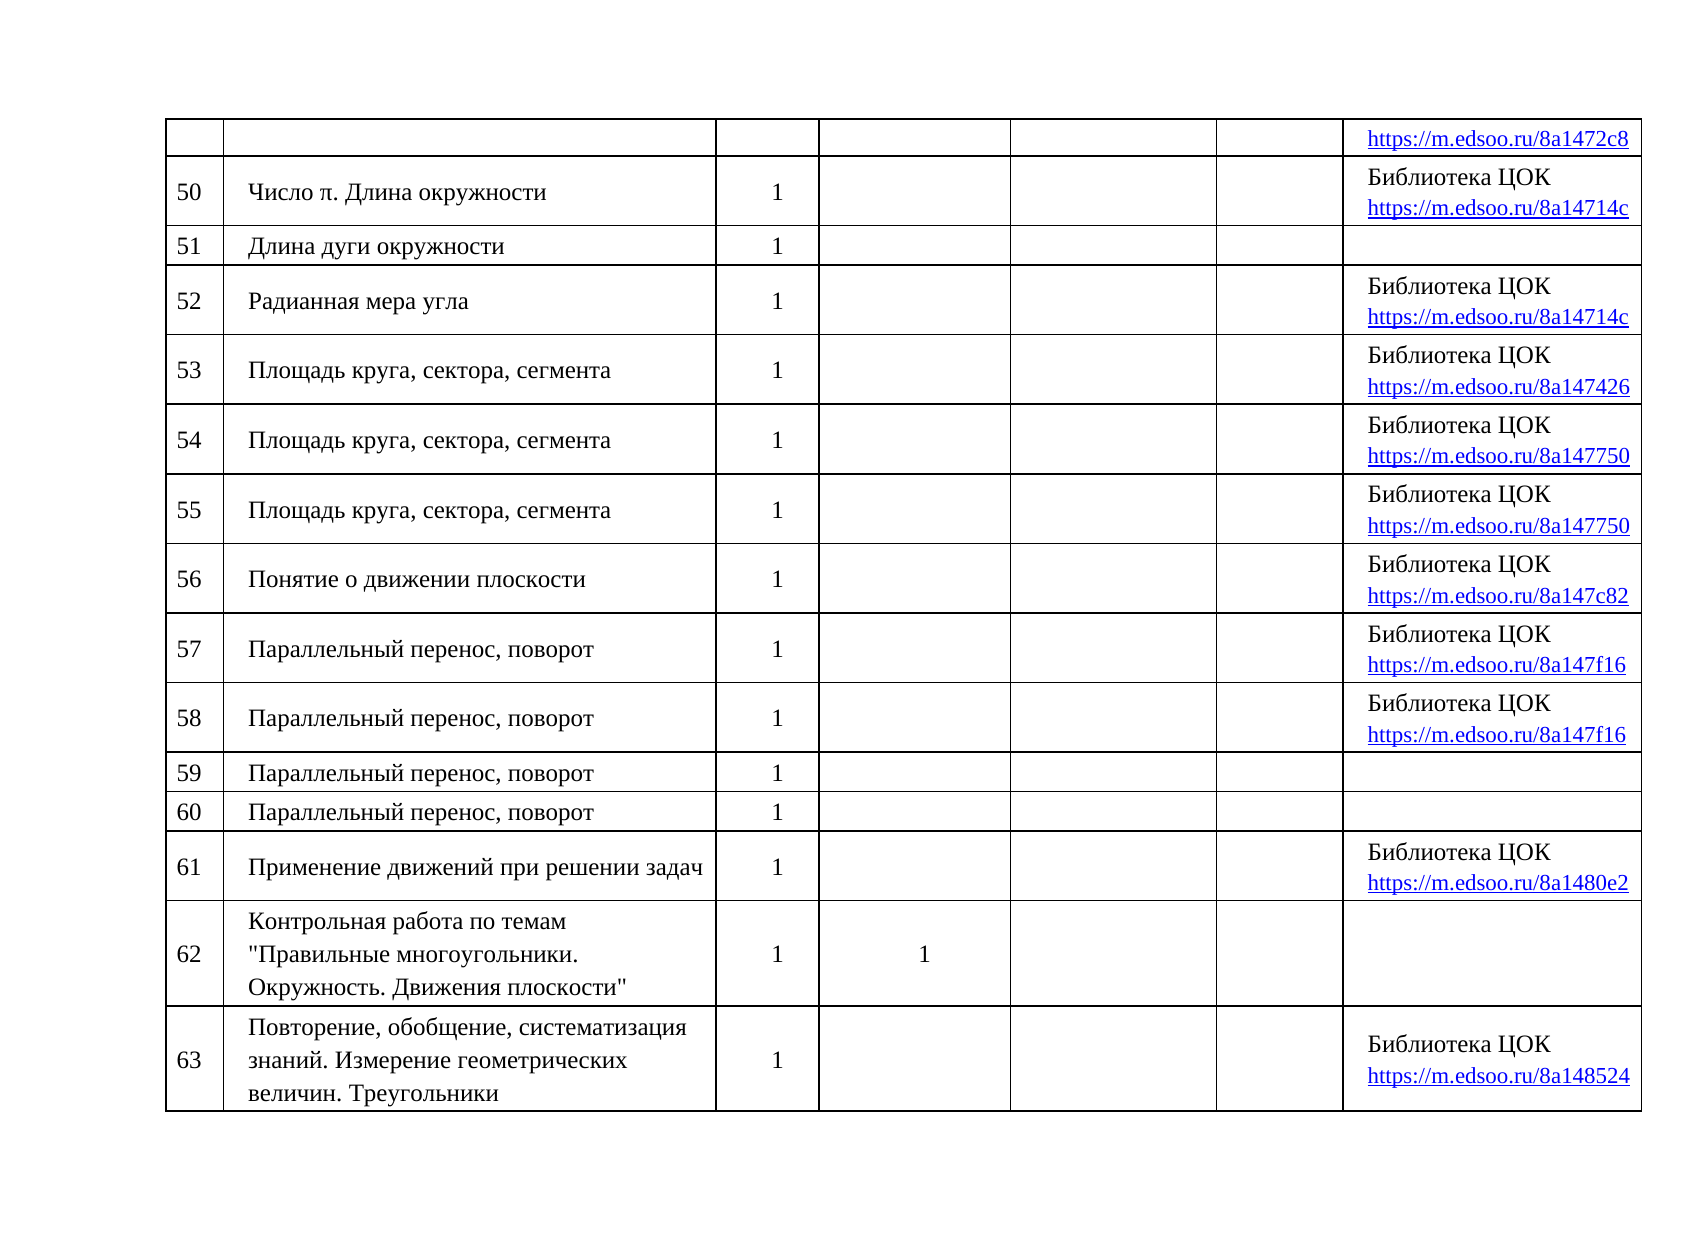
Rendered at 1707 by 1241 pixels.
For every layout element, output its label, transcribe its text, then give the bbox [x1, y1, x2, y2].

table_cell 1 [717, 226, 818, 264]
table_cell [1217, 405, 1342, 473]
table_cell Параллельный перенос, поворот [224, 792, 715, 830]
table_cell [1217, 544, 1342, 612]
table_cell [1344, 753, 1641, 791]
table_cell [1217, 226, 1342, 264]
table_cell 1 [717, 683, 818, 751]
table_cell Понятие о движении плоскости [224, 544, 715, 612]
table_cell [1011, 475, 1216, 542]
table_cell [1344, 792, 1641, 830]
table_cell [1011, 335, 1216, 403]
table_cell [820, 120, 1010, 155]
table_cell [1011, 683, 1216, 751]
table_cell [1011, 405, 1216, 473]
table_cell 59 [167, 753, 223, 791]
table_cell 58 [167, 683, 223, 751]
table_cell 1 [717, 1007, 818, 1110]
table_cell [1011, 266, 1216, 334]
table_cell Библиотека ЦОК https://m.edsoo.ru/8a14714c [1344, 266, 1641, 334]
table_cell Параллельный перенос, поворот [224, 753, 715, 791]
table_cell Радианная мера угла [224, 266, 715, 334]
table_cell Библиотека ЦОК https://m.edsoo.ru/8a14714c [1344, 157, 1641, 225]
table_cell 53 [167, 335, 223, 403]
table_cell Площадь круга, сектора, сегмента [224, 475, 715, 542]
table_cell 60 [167, 792, 223, 830]
table_cell Число π. Длина окружности [224, 157, 715, 225]
table_cell 1 [717, 901, 818, 1005]
table_cell [1217, 475, 1342, 542]
table_cell 50 [167, 157, 223, 225]
table_cell Площадь круга, сектора, сегмента [224, 335, 715, 403]
table_cell 1 [717, 120, 818, 155]
table_cell [1217, 683, 1342, 751]
table_cell 1 [820, 901, 1010, 1005]
table_cell 63 [167, 1007, 223, 1110]
table_cell Контрольная работа по темам "Правильные многоугольники. Окружность. Движения плоскости" [224, 901, 715, 1005]
table_cell [1217, 157, 1342, 225]
table_cell [1344, 901, 1641, 1005]
table_cell [1217, 614, 1342, 682]
table_cell 1 [717, 753, 818, 791]
table_cell Параллельный перенос, поворот [224, 614, 715, 682]
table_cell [1344, 120, 1641, 155]
table_cell 56 [167, 544, 223, 612]
table_cell [820, 335, 1010, 403]
table_cell Применение движений при решении задач [224, 832, 715, 899]
table_cell 54 [167, 405, 223, 473]
table_cell [1217, 901, 1342, 1005]
table_cell [1217, 120, 1342, 155]
table_cell 61 [167, 832, 223, 899]
table_cell Библиотека ЦОК https://m.edsoo.ru/8a1480e2 [1344, 832, 1641, 899]
table_cell Площадь круга, сектора, сегмента [224, 405, 715, 473]
table_cell [1011, 120, 1216, 155]
table_cell Библиотека ЦОК https://m.edsoo.ru/8a147426 [1344, 335, 1641, 403]
table_cell 62 [167, 901, 223, 1005]
table_cell [1011, 226, 1216, 264]
table_cell 1 [717, 405, 818, 473]
table_cell 1 [717, 335, 818, 403]
table_cell 57 [167, 614, 223, 682]
table_cell [820, 792, 1010, 830]
table_cell Библиотека ЦОК https://m.edsoo.ru/8a148524 [1344, 1007, 1641, 1110]
table_cell [820, 614, 1010, 682]
table_cell Библиотека ЦОК https://m.edsoo.ru/8a147c82 [1344, 544, 1641, 612]
table_cell [1217, 832, 1342, 899]
table_cell [820, 1007, 1010, 1110]
table_cell 55 [167, 475, 223, 542]
table_cell 51 [167, 226, 223, 264]
table_cell Библиотека ЦОК https://m.edsoo.ru/8a147750 [1344, 475, 1641, 542]
table_cell [820, 405, 1010, 473]
table_cell Библиотека ЦОК https://m.edsoo.ru/8a147f16 [1344, 614, 1641, 682]
table_cell [820, 266, 1010, 334]
table_cell [820, 753, 1010, 791]
table_cell [1217, 792, 1342, 830]
table_cell [820, 683, 1010, 751]
table_cell [1217, 335, 1342, 403]
table_cell [1011, 157, 1216, 225]
table_cell 1 [717, 614, 818, 682]
table_cell [820, 544, 1010, 612]
table_cell [1011, 614, 1216, 682]
table_cell [1011, 753, 1216, 791]
table_cell [1217, 266, 1342, 334]
table_cell [1011, 1007, 1216, 1110]
table_cell Параллельный перенос, поворот [224, 683, 715, 751]
table_cell 1 [717, 157, 818, 225]
table_cell Повторение, обобщение, систематизация знаний. Измерение геометрических величин. Треугольники [224, 1007, 715, 1110]
table_cell [820, 475, 1010, 542]
table_cell 49 [167, 120, 223, 155]
table_cell 1 [717, 475, 818, 542]
table_cell [820, 157, 1010, 225]
table_cell [1011, 544, 1216, 612]
table_cell [1011, 792, 1216, 830]
table_cell 1 [717, 832, 818, 899]
table_cell [820, 226, 1010, 264]
table_cell Библиотека ЦОК https://m.edsoo.ru/8a147750 [1344, 405, 1641, 473]
table_cell 52 [167, 266, 223, 334]
table_cell [1011, 832, 1216, 899]
table_cell [1011, 901, 1216, 1005]
table_cell 1 [717, 544, 818, 612]
table_cell [820, 832, 1010, 899]
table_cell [224, 120, 715, 155]
table_cell 1 [717, 792, 818, 830]
table_cell [1344, 226, 1641, 264]
table_cell 1 [717, 266, 818, 334]
table_cell [1217, 753, 1342, 791]
table_cell Библиотека ЦОК https://m.edsoo.ru/8a147f16 [1344, 683, 1641, 751]
table_cell [1217, 1007, 1342, 1110]
table_cell Длина дуги окружности [224, 226, 715, 264]
